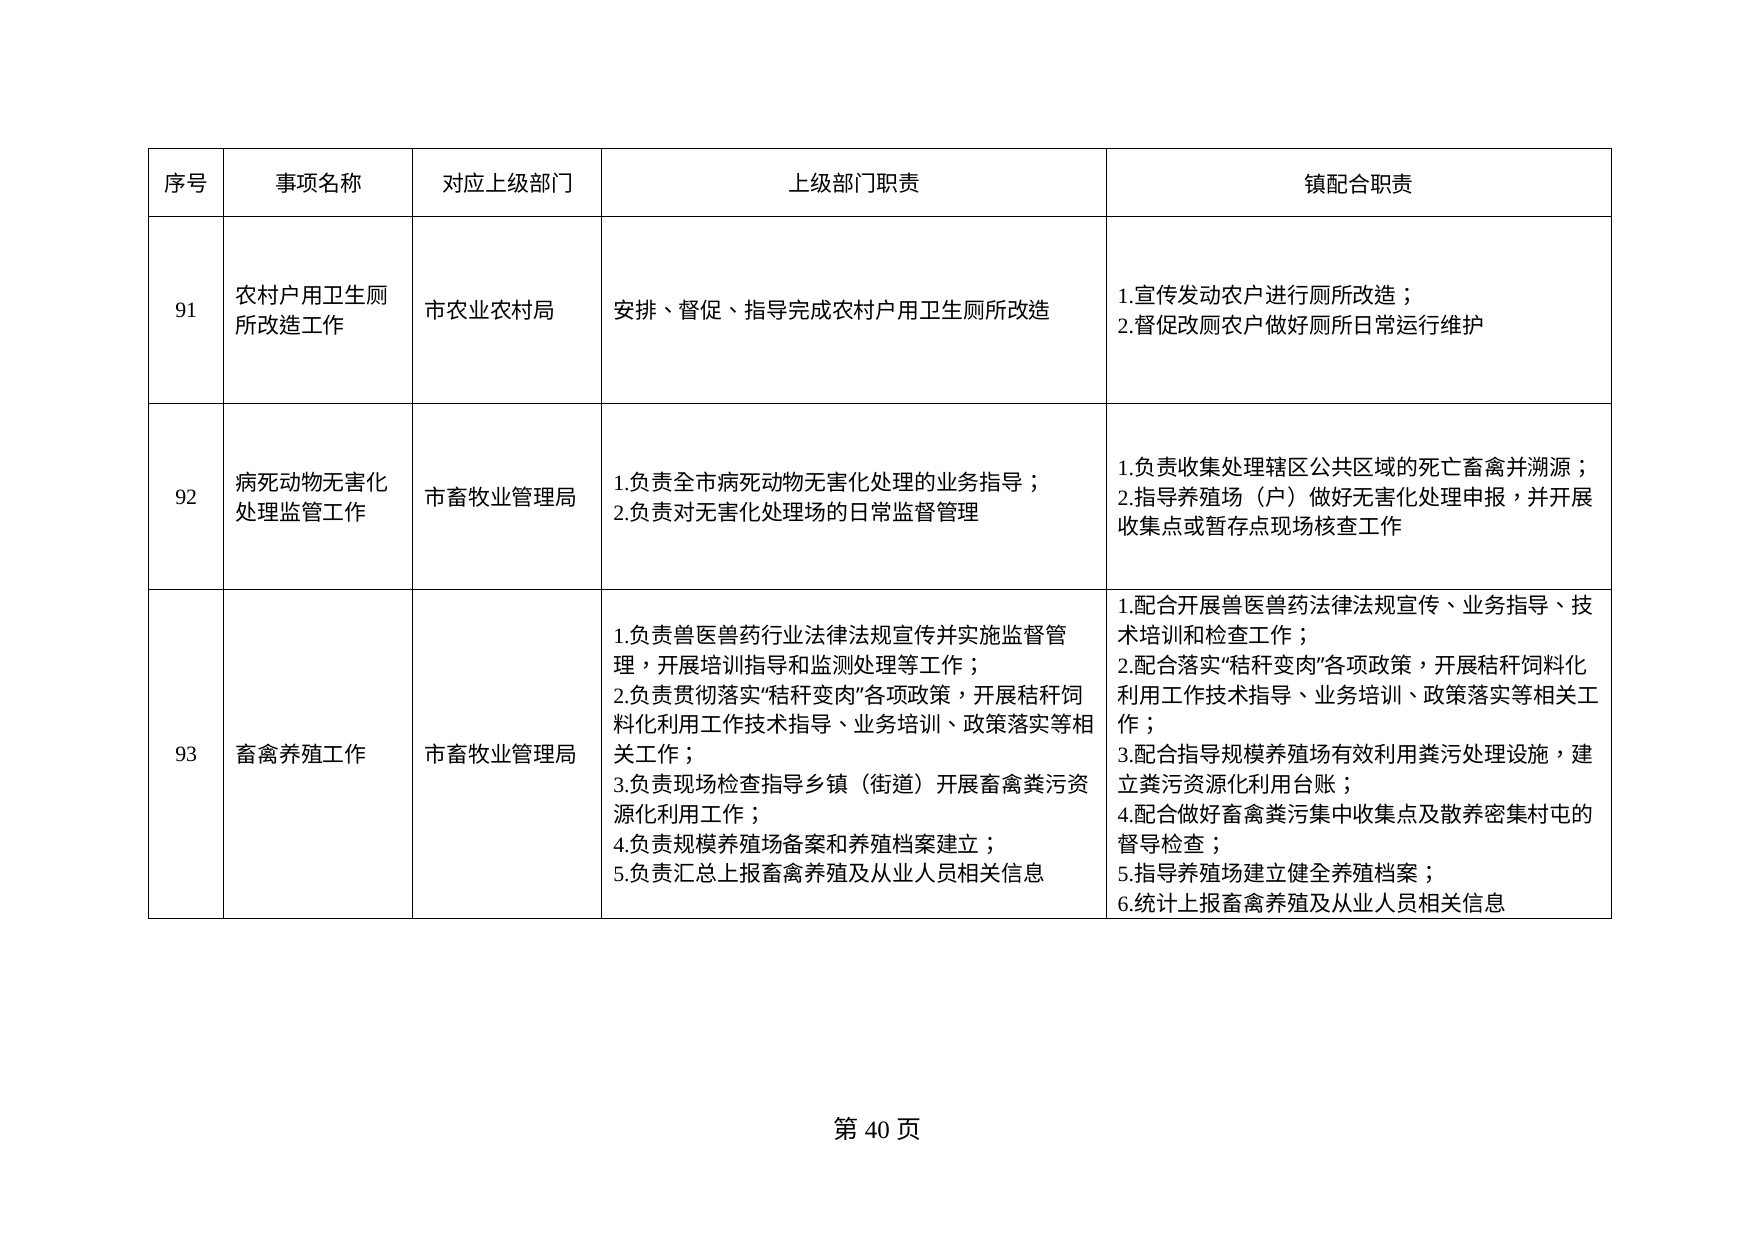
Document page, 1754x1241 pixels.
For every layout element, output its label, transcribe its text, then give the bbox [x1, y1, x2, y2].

table_cell 安排、督促、指导完成农村户用卫生厕所改造 [602, 217, 1106, 403]
table_cell 畜禽养殖工作 [224, 590, 412, 918]
table_cell 病死动物无害化处理监管工作 [224, 404, 412, 589]
table_cell 1.负责兽医兽药行业法律法规宣传并实施监督管理，开展培训指导和监测处理等工作； 2.负责贯彻落实“秸秆变肉”各项政策，开展秸秆饲料化利用工作技术指导、业务培训、政策落实等相关工作； 3.负责现场检查指导乡镇（街道）开展畜禽粪污资源化利用工作； 4.负责规模养殖场备案和养殖档案建立； 5.负责汇总上报畜禽养殖及从业人员相关信息 [602, 590, 1106, 918]
table_header 上级部门职责 [602, 149, 1106, 216]
table_header 事项名称 [224, 149, 412, 216]
table_cell 1.宣传发动农户进行厕所改造； 2.督促改厕农户做好厕所日常运行维护 [1107, 217, 1611, 403]
table_cell 92 [149, 404, 223, 589]
table_header 对应上级部门 [413, 149, 601, 216]
table_cell 1.负责收集处理辖区公共区域的死亡畜禽并溯源； 2.指导养殖场（户）做好无害化处理申报，并开展收集点或暂存点现场核查工作 [1107, 404, 1611, 589]
table_cell 1.配合开展兽医兽药法律法规宣传、业务指导、技术培训和检查工作； 2.配合落实“秸秆变肉”各项政策，开展秸秆饲料化利用工作技术指导、业务培训、政策落实等相关工作； 3.配合指导规模养殖场有效利用粪污处理设施，建立粪污资源化利用台账； 4.配合做好畜禽粪污集中收集点及散养密集村屯的督导检查； 5.指导养殖场建立健全养殖档案； 6.统计上报畜禽养殖及从业人员相关信息 [1107, 590, 1611, 918]
table_cell 1.负责全市病死动物无害化处理的业务指导； 2.负责对无害化处理场的日常监督管理 [602, 404, 1106, 589]
table_header 序号 [149, 149, 223, 216]
table_cell 93 [149, 590, 223, 918]
table_cell 市畜牧业管理局 [413, 590, 601, 918]
table_cell 91 [149, 217, 223, 403]
table_cell 市农业农村局 [413, 217, 601, 403]
table_cell 市畜牧业管理局 [413, 404, 601, 589]
table_cell 农村户用卫生厕所改造工作 [224, 217, 412, 403]
table_header 镇配合职责 [1107, 149, 1611, 216]
